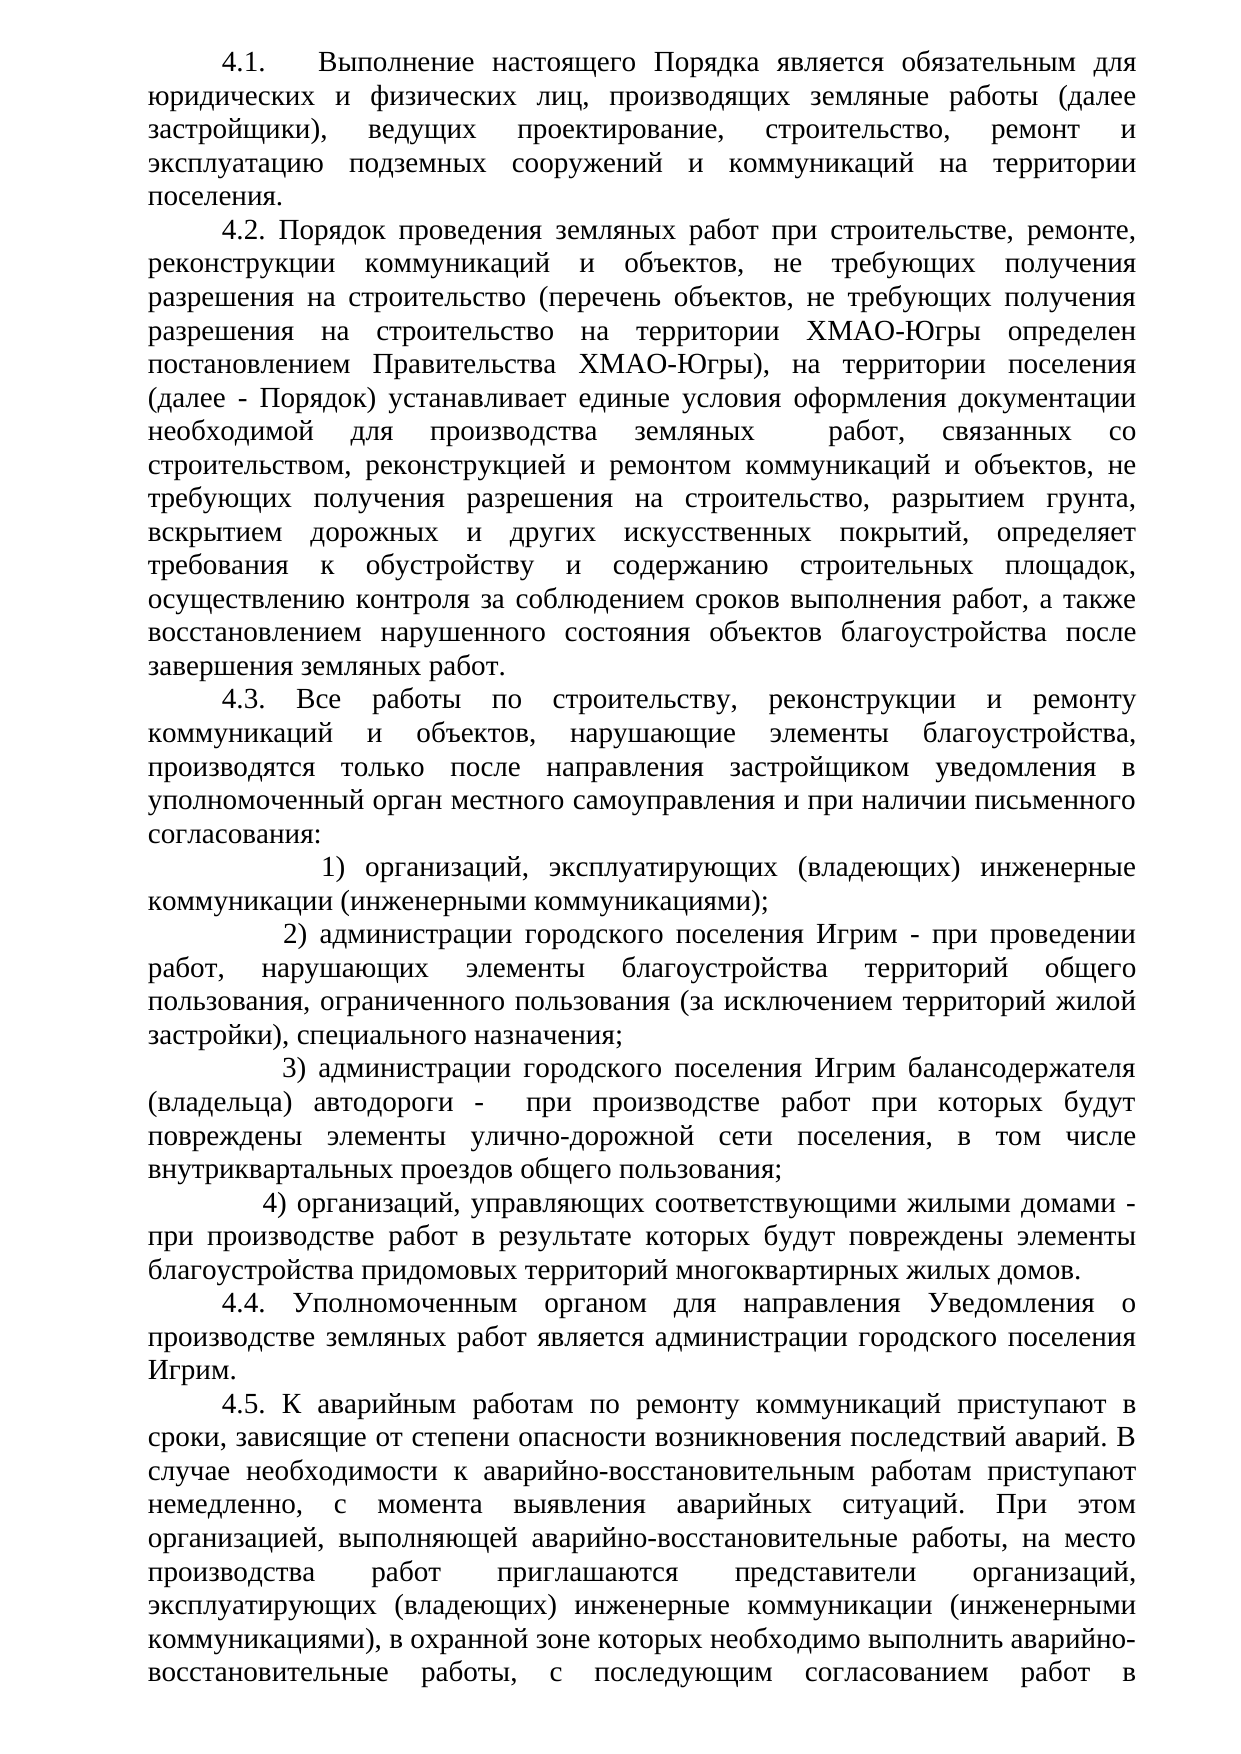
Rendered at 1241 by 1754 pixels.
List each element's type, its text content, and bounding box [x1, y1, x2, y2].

text 1) организаций, эксплуатирующих (владеющих) инженерные коммуникации (инженерными коммуникациями); [148, 849, 1137, 916]
text 4.2. Порядок проведения земляных работ при строительстве, ремонте, реконструкции коммуникаций и объектов, не требующих получения разрешения на строительство (перечень объектов, не требующих получения разрешения на строительство на территории ХМАО-Югры определен постановлением Правительства ХМАО-Югры), на территории поселения (далее - Порядок) устанавливает единые условия оформления документации необходимой для производства земляных работ, связанных со строительством, реконструкцией и ремонтом коммуникаций и объектов, не требующих получения разрешения на строительство, разрытием грунта, вскрытием дорожных и других искусственных покрытий, определяет требования к обустройству и содержанию строительных площадок, осуществлению контроля за соблюдением сроков выполнения работ, а также восстановлением нарушенного состояния объектов благоустройства после завершения земляных работ. [148, 212, 1137, 682]
text 3) администрации городского поселения Игрим балансодержателя (владельца) автодороги - при производстве работ при которых будут повреждены элементы улично-дорожной сети поселения, в том числе внутриквартальных проездов общего пользования; [148, 1051, 1137, 1185]
text 4.3. Все работы по строительству, реконструкции и ремонту коммуникаций и объектов, нарушающие элементы благоустройства, производятся только после направления застройщиком уведомления в уполномоченный орган местного самоуправления и при наличии письменного согласования: [148, 682, 1137, 849]
text 4.4. Уполномоченным органом для направления Уведомления о производстве земляных работ является администрации городского поселения Игрим. [148, 1285, 1137, 1386]
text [148, 1386, 1137, 1688]
text 4) организаций, управляющих соответствующими жилыми домами -при производстве работ в результате которых будут повреждены элементы благоустройства придомовых территорий многоквартирных жилых домов. [148, 1185, 1137, 1285]
text 4.1. Выполнение настоящего Порядка является обязательным для юридических и физических лиц, производящих земляные работы (далее застройщики), ведущих проектирование, строительство, ремонт и эксплуатацию подземных сооружений и коммуникаций на территории поселения. [148, 44, 1137, 212]
text 2) администрации городского поселения Игрим - при проведении работ, нарушающих элементы благоустройства территорий общего пользования, ограниченного пользования (за исключением территорий жилой застройки), специального назначения; [148, 916, 1137, 1051]
